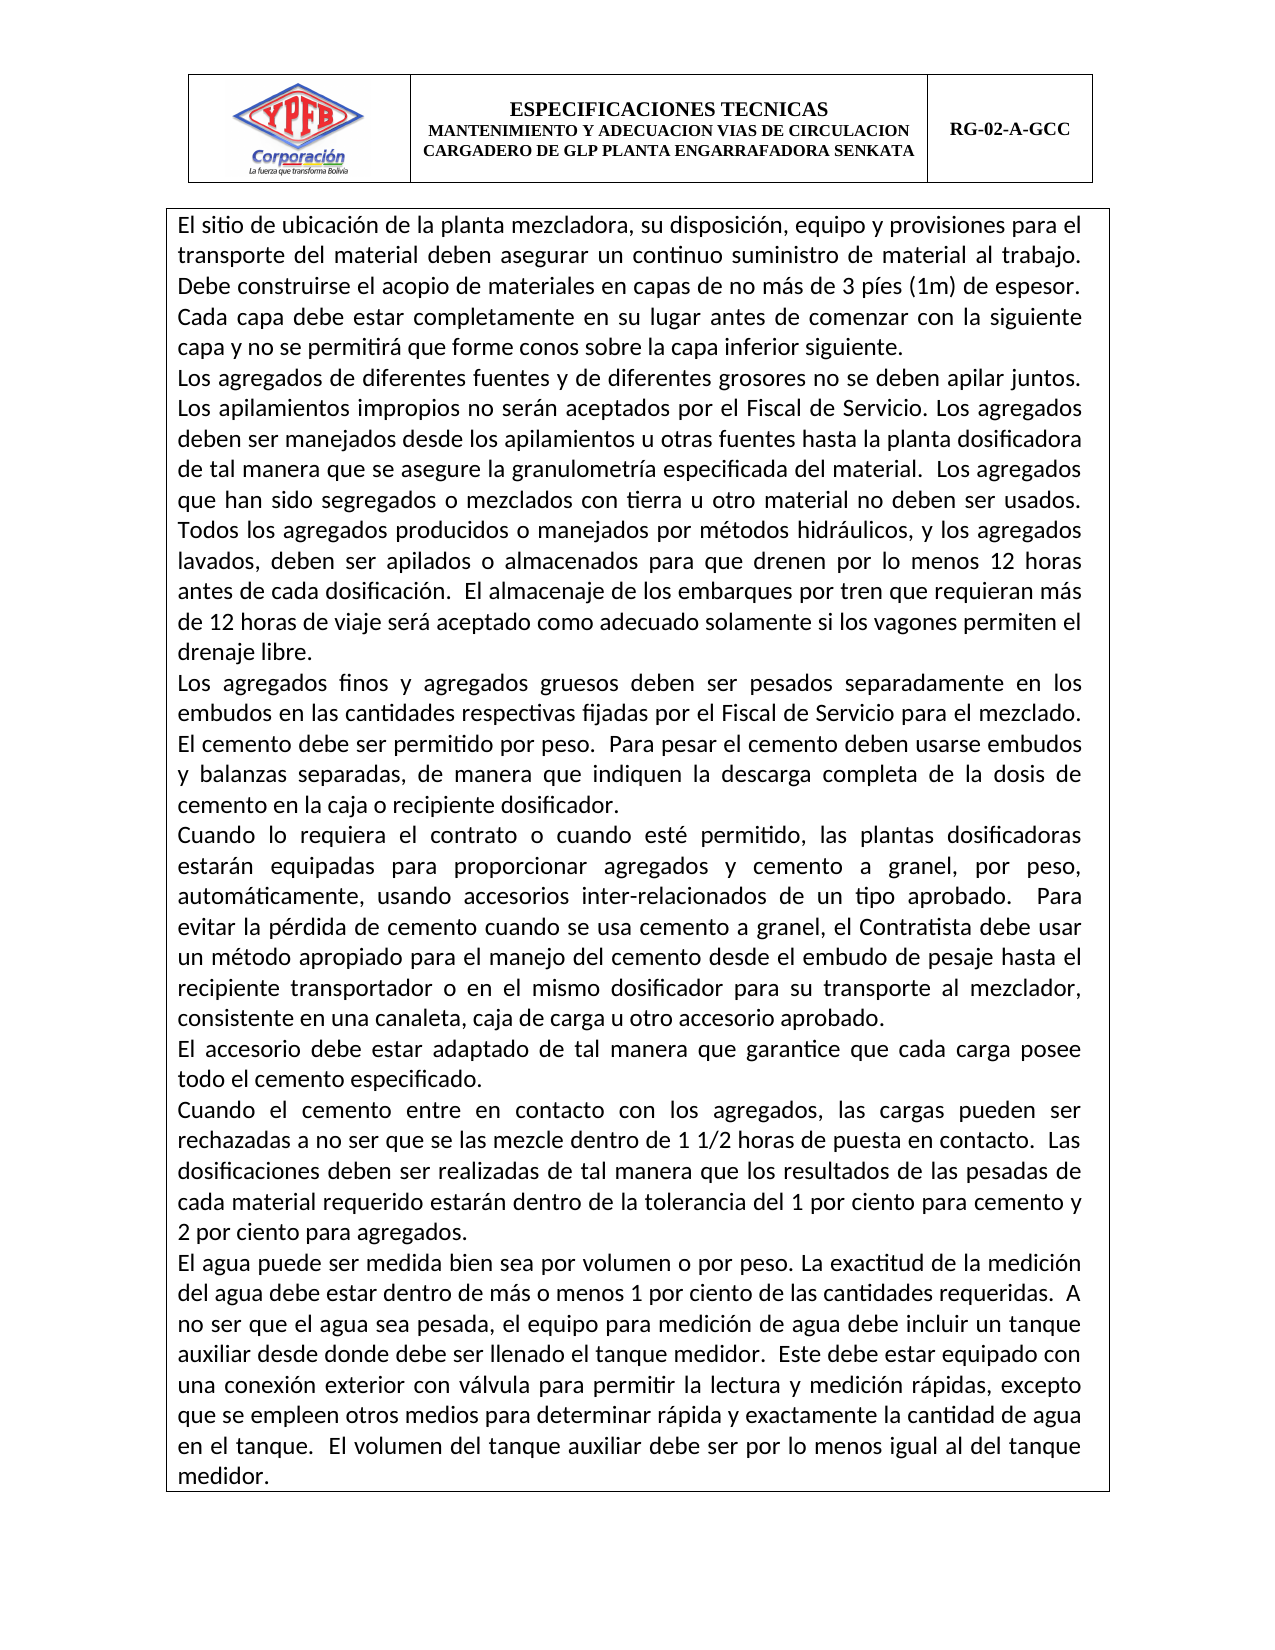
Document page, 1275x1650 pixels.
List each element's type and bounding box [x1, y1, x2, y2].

picture [225, 79, 371, 177]
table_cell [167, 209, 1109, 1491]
